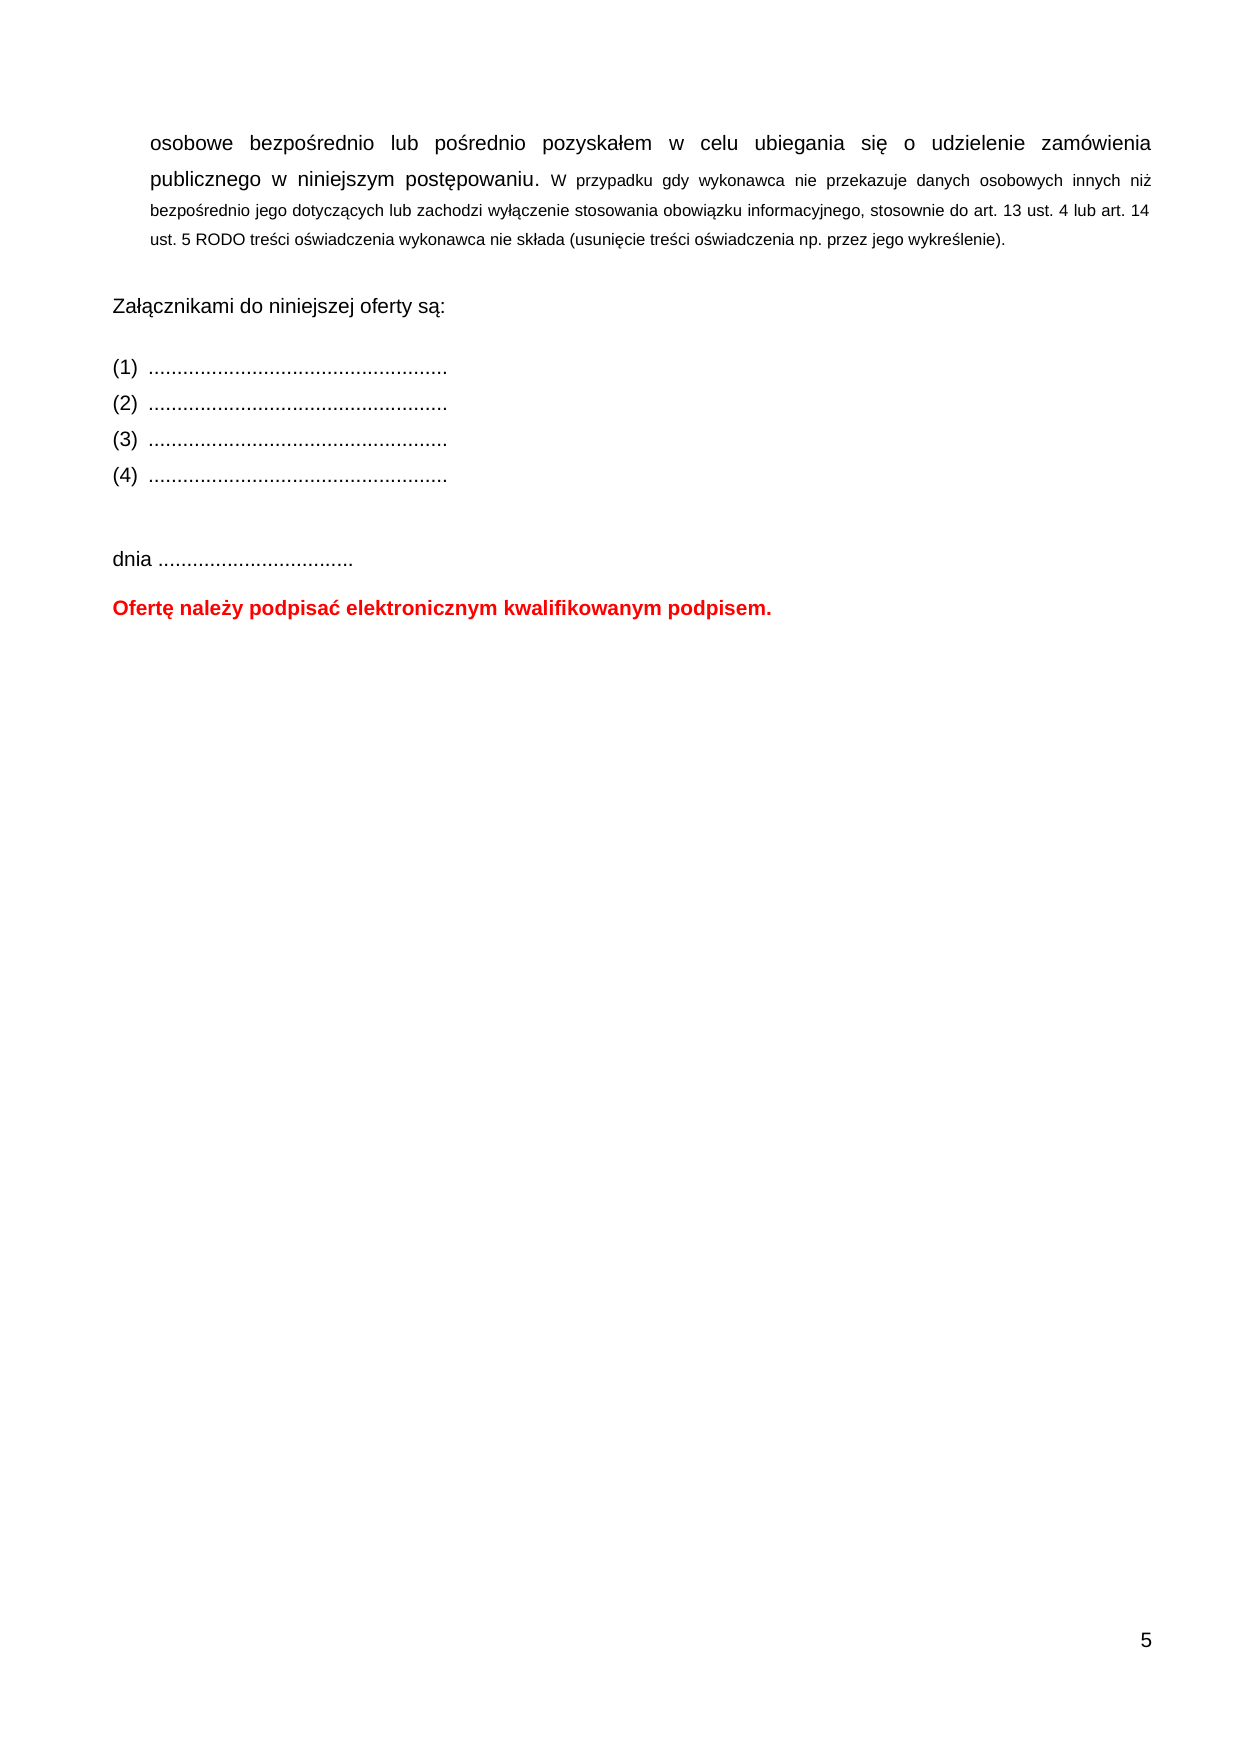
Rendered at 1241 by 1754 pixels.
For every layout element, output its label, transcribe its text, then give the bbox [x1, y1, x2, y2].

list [112, 131, 1152, 249]
list .................................................... [112, 355, 1152, 379]
text Ofertę należy podpisać elektronicznym kwalifikowanym podpisem. [112, 596, 1152, 620]
list .................................................... [112, 427, 1152, 451]
list .................................................... [112, 463, 1152, 487]
text dnia .................................. [112, 547, 1152, 571]
list .................................................... [112, 391, 1152, 415]
text Załącznikami do niniejszej oferty są: [112, 294, 1152, 318]
